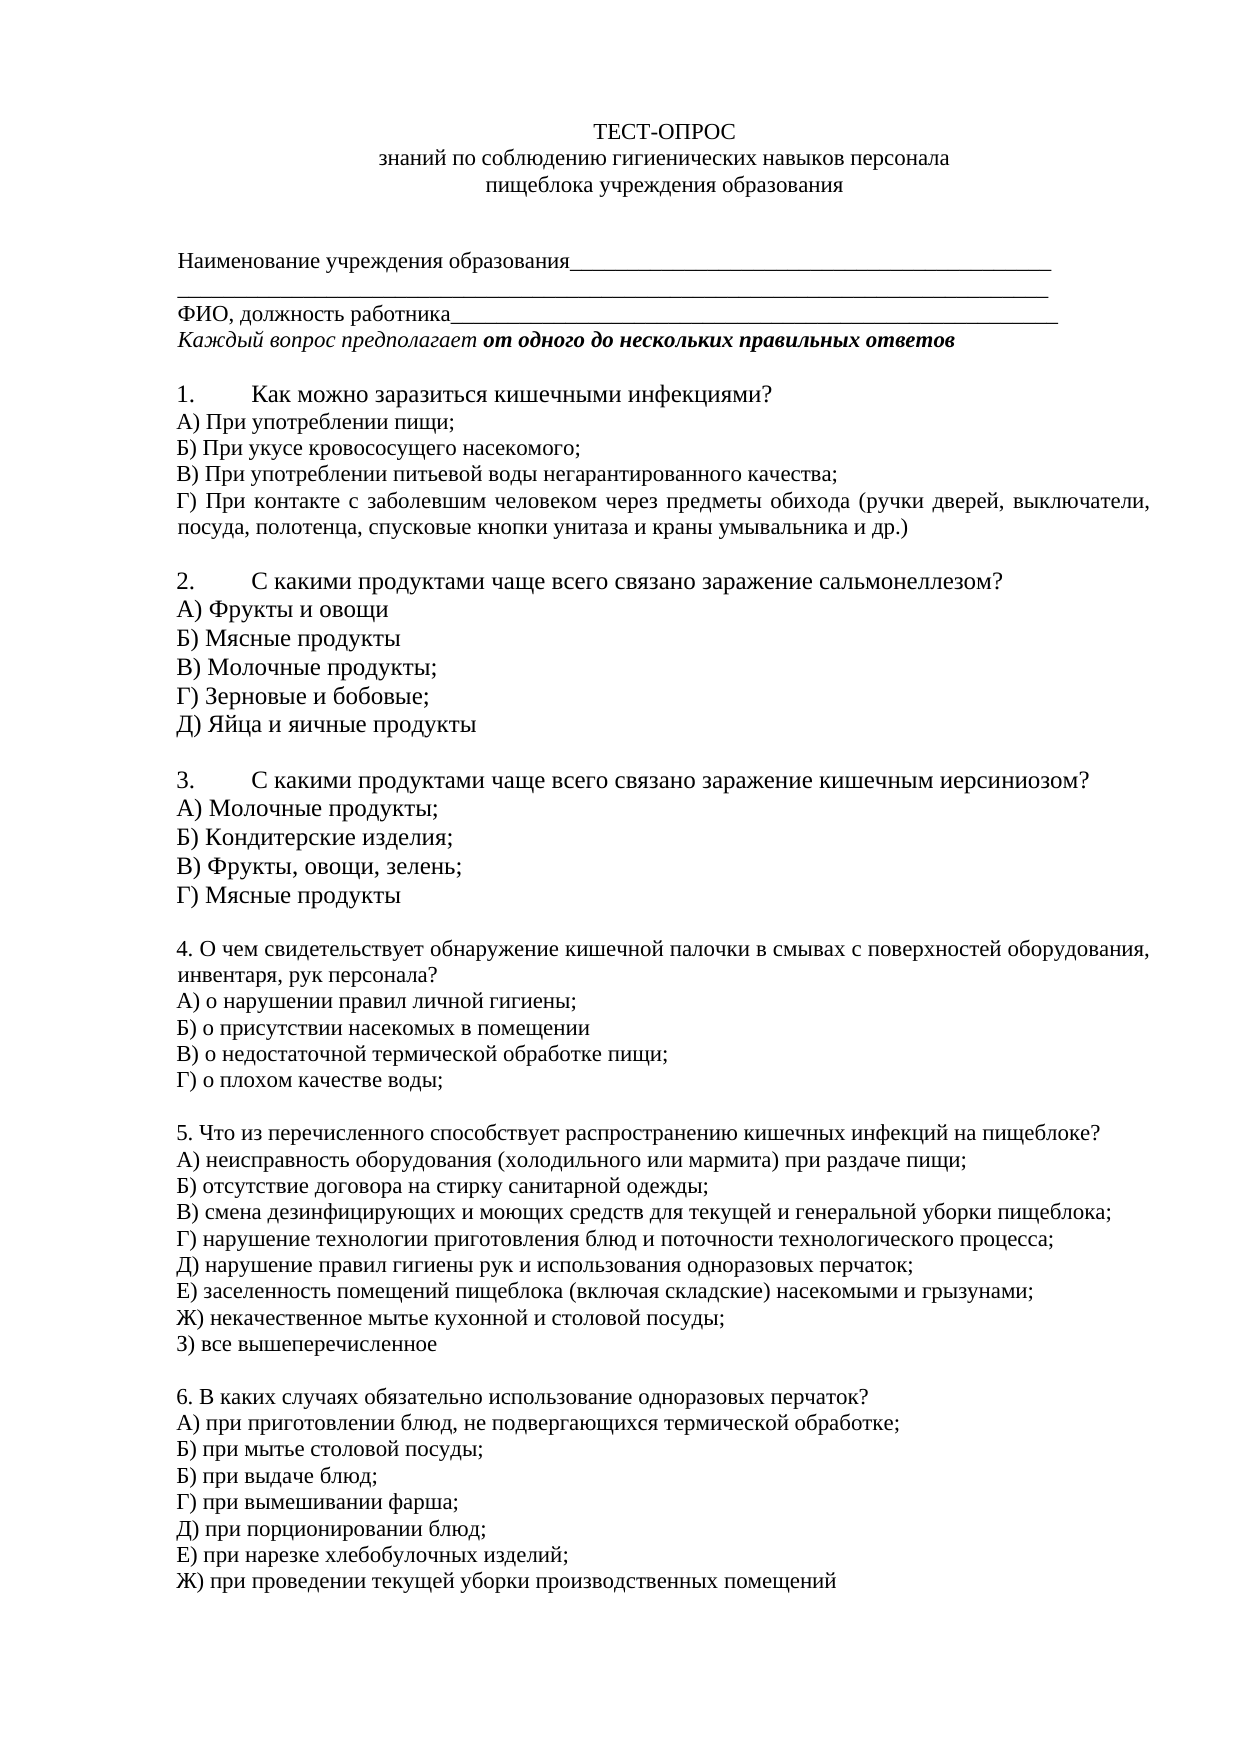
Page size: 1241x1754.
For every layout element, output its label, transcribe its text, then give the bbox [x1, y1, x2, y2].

text Б) отсутствие договора на стирку санитарной одежды; [176, 1172, 1152, 1198]
list Б) Кондитерские изделия; [176, 822, 1152, 851]
list В) Молочные продукты; [176, 652, 1152, 681]
text Каждый вопрос предполагает от одного до нескольких правильных ответов [177, 326, 1152, 353]
text А) при приготовлении блюд, не подвергающихся термической обработке; [176, 1409, 1152, 1436]
list Г) Зерновые и бобовые; [176, 681, 1152, 709]
list Б) Мясные продукты [176, 623, 1152, 652]
text знаний по соблюдению гигиенических навыков персонала [177, 144, 1152, 171]
text Г) при вымешивании фарша; [176, 1488, 1152, 1514]
text Наименование учреждения образования__________________________________________ [177, 247, 1152, 273]
list В) Фрукты, овощи, зелень; [176, 851, 1152, 880]
text Е) заселенность помещений пищеблока (включая складские) насекомыми и грызунами; [176, 1277, 1152, 1304]
text Б) о присутствии насекомых в помещении [176, 1014, 1152, 1040]
text Д) нарушение правил гигиены рук и использования одноразовых перчаток; [176, 1251, 1152, 1277]
text Ж) при проведении текущей уборки производственных помещений [176, 1567, 1152, 1594]
text ____________________________________________________________________________ [177, 273, 1152, 300]
list Д) Яйца и яичные продукты [176, 709, 1152, 738]
text Г) о плохом качестве воды; [176, 1067, 1152, 1093]
text Ж) некачественное мытье кухонной и столовой посуды; [176, 1304, 1152, 1330]
text Е) при нарезке хлебобулочных изделий; [176, 1541, 1152, 1567]
text З) все вышеперечисленное [176, 1330, 1152, 1356]
list С какими продуктами чаще всего связано заражение кишечным иерсиниозом? [176, 765, 1152, 793]
text 4. О чем свидетельствует обнаружение кишечной палочки в смывах с поверхностей оборудования, инвентаря, рук персонала? [176, 935, 1152, 987]
text В) При употреблении питьевой воды негарантированного качества; [176, 460, 1152, 487]
text Б) при выдаче блюд; [176, 1462, 1152, 1488]
list А) Фрукты и овощи [176, 594, 1152, 623]
text Б) При укусе кровососущего насекомого; [176, 434, 1152, 460]
list Г) Мясные продукты [176, 880, 1152, 908]
text В) о недостаточной термической обработке пищи; [176, 1040, 1152, 1067]
text Г) нарушение технологии приготовления блюд и поточности технологического процесса; [176, 1225, 1152, 1251]
text Б) при мытье столовой посуды; [176, 1436, 1152, 1462]
text 6. В каких случаях обязательно использование одноразовых перчаток? [176, 1383, 1152, 1409]
list С какими продуктами чаще всего связано заражение сальмонеллезом? [176, 566, 1152, 594]
text В) смена дезинфицирующих и моющих средств для текущей и генеральной уборки пищеблока; [176, 1198, 1152, 1225]
text ТЕСТ-ОПРОС [177, 118, 1152, 144]
text А) неисправность оборудования (холодильного или мармита) при раздаче пищи; [176, 1146, 1152, 1172]
text 5. Что из перечисленного способствует распространению кишечных инфекций на пищеблоке? [176, 1119, 1152, 1146]
list Как можно заразиться кишечными инфекциями? [176, 379, 1152, 408]
text Д) при порционировании блюд; [176, 1514, 1152, 1541]
text ФИО, должность работника_____________________________________________________ [177, 300, 1152, 326]
text пищеблока учреждения образования [177, 171, 1152, 197]
text Г) При контакте с заболевшим человеком через предметы обихода (ручки дверей, выключатели, посуда, полотенца, спусковые кнопки унитаза и краны умывальника и др.) [176, 487, 1152, 539]
text А) При употреблении пищи; [176, 408, 1152, 434]
text А) о нарушении правил личной гигиены; [176, 987, 1152, 1014]
list А) Молочные продукты; [176, 793, 1152, 822]
